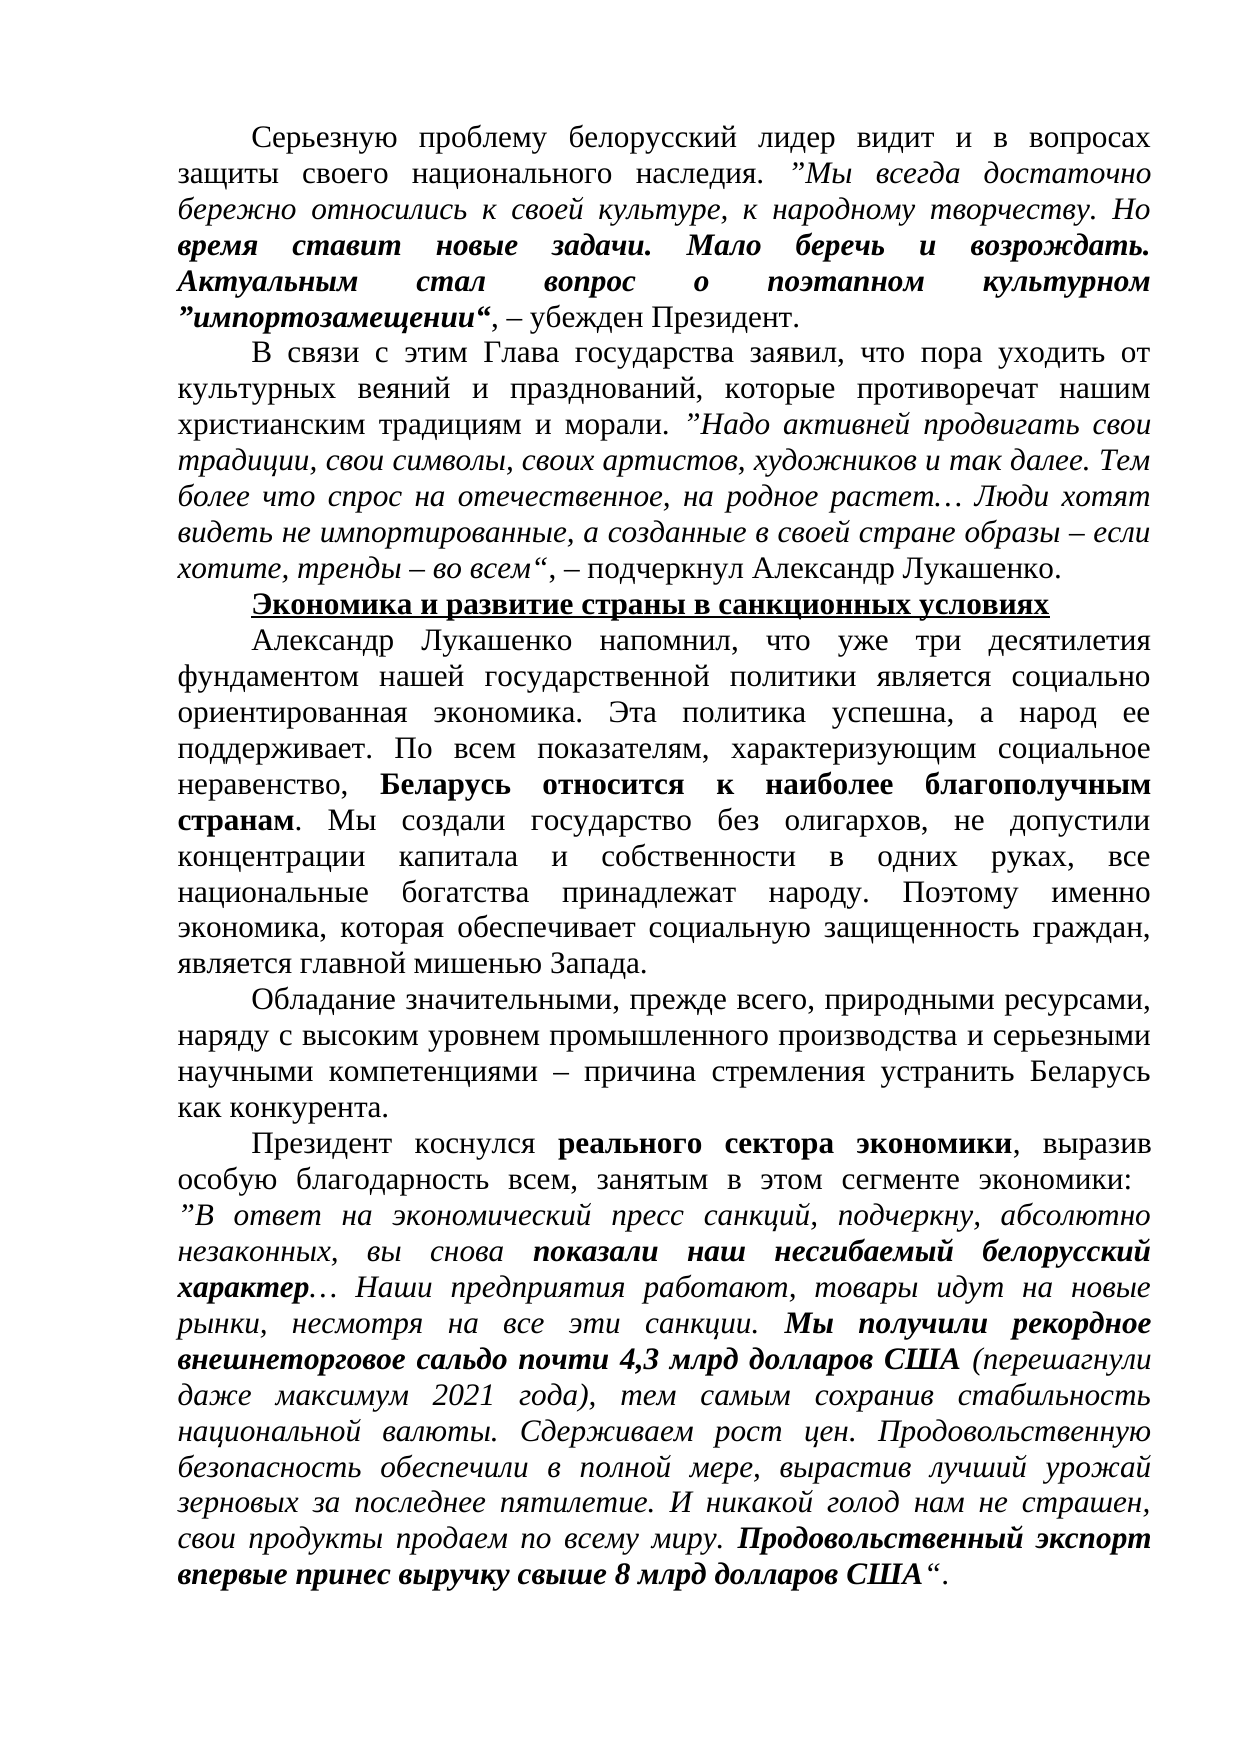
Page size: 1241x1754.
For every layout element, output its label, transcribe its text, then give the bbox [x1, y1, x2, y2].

text В связи с этим Глава государства заявил, что пора уходить от культурных веяний и празднований, которые противоречат нашим христианским традициям и морали. ”Надо активней продвигать свои традиции, свои символы, своих артистов, художников и так далее. Тем более что спрос на отечественное, на родное растет… Люди хотят видеть не импортированные, а созданные в своей стране образы – если хотите, тренды – во всем“, – подчеркнул Александр Лукашенко. [177, 334, 1152, 585]
text Александр Лукашенко напомнил, что уже три десятилетия фундаментом нашей государственной политики является социально ориентированная экономика. Эта политика успешна, а народ ее поддерживает. По всем показателям, характеризующим социальное неравенство, Беларусь относится к наиболее благополучным странам. Мы создали государство без олигархов, не допустили концентрации капитала и собственности в одних руках, все национальные богатства принадлежат народу. Поэтому именно экономика, которая обеспечивает социальную защищенность граждан, является главной мишенью Запада. [177, 621, 1152, 981]
text Президент коснулся реального сектора экономики, выразив особую благодарность всем, занятым в этом сегменте экономики: ”В ответ на экономический пресс санкций, подчеркну, абсолютно незаконных, вы снова показали наш несгибаемый белорусский характер… Наши предприятия работают, товары идут на новые рынки, несмотря на все эти санкции. Мы получили рекордное внешнеторговое сальдо почти 4,3 млрд долларов США (перешагнули даже максимум 2021 года), тем самым сохранив стабильность национальной валюты. Сдерживаем рост цен. Продовольственную безопасность обеспечили в полной мере, вырастив лучший урожай зерновых за последнее пятилетие. И никакой голод нам не страшен, свои продукты продаем по всему миру. Продовольственный экспорт впервые принес выручку свыше 8 млрд долларов США“. [177, 1124, 1152, 1592]
text Обладание значительными, прежде всего, природными ресурсами, наряду с высоким уровнем промышленного производства и серьезными научными компетенциями – причина стремления устранить Беларусь как конкурента. [177, 981, 1152, 1124]
text Экономика и развитие страны в санкционных условиях [177, 585, 1152, 621]
text Серьезную проблему белорусский лидер видит и в вопросах защиты своего национального наследия. ”Мы всегда достаточно бережно относились к своей культуре, к народному творчеству. Но время ставит новые задачи. Мало беречь и возрождать. Актуальным стал вопрос о поэтапном культурном ”импортозамещении“, – убежден Президент. [177, 118, 1152, 334]
